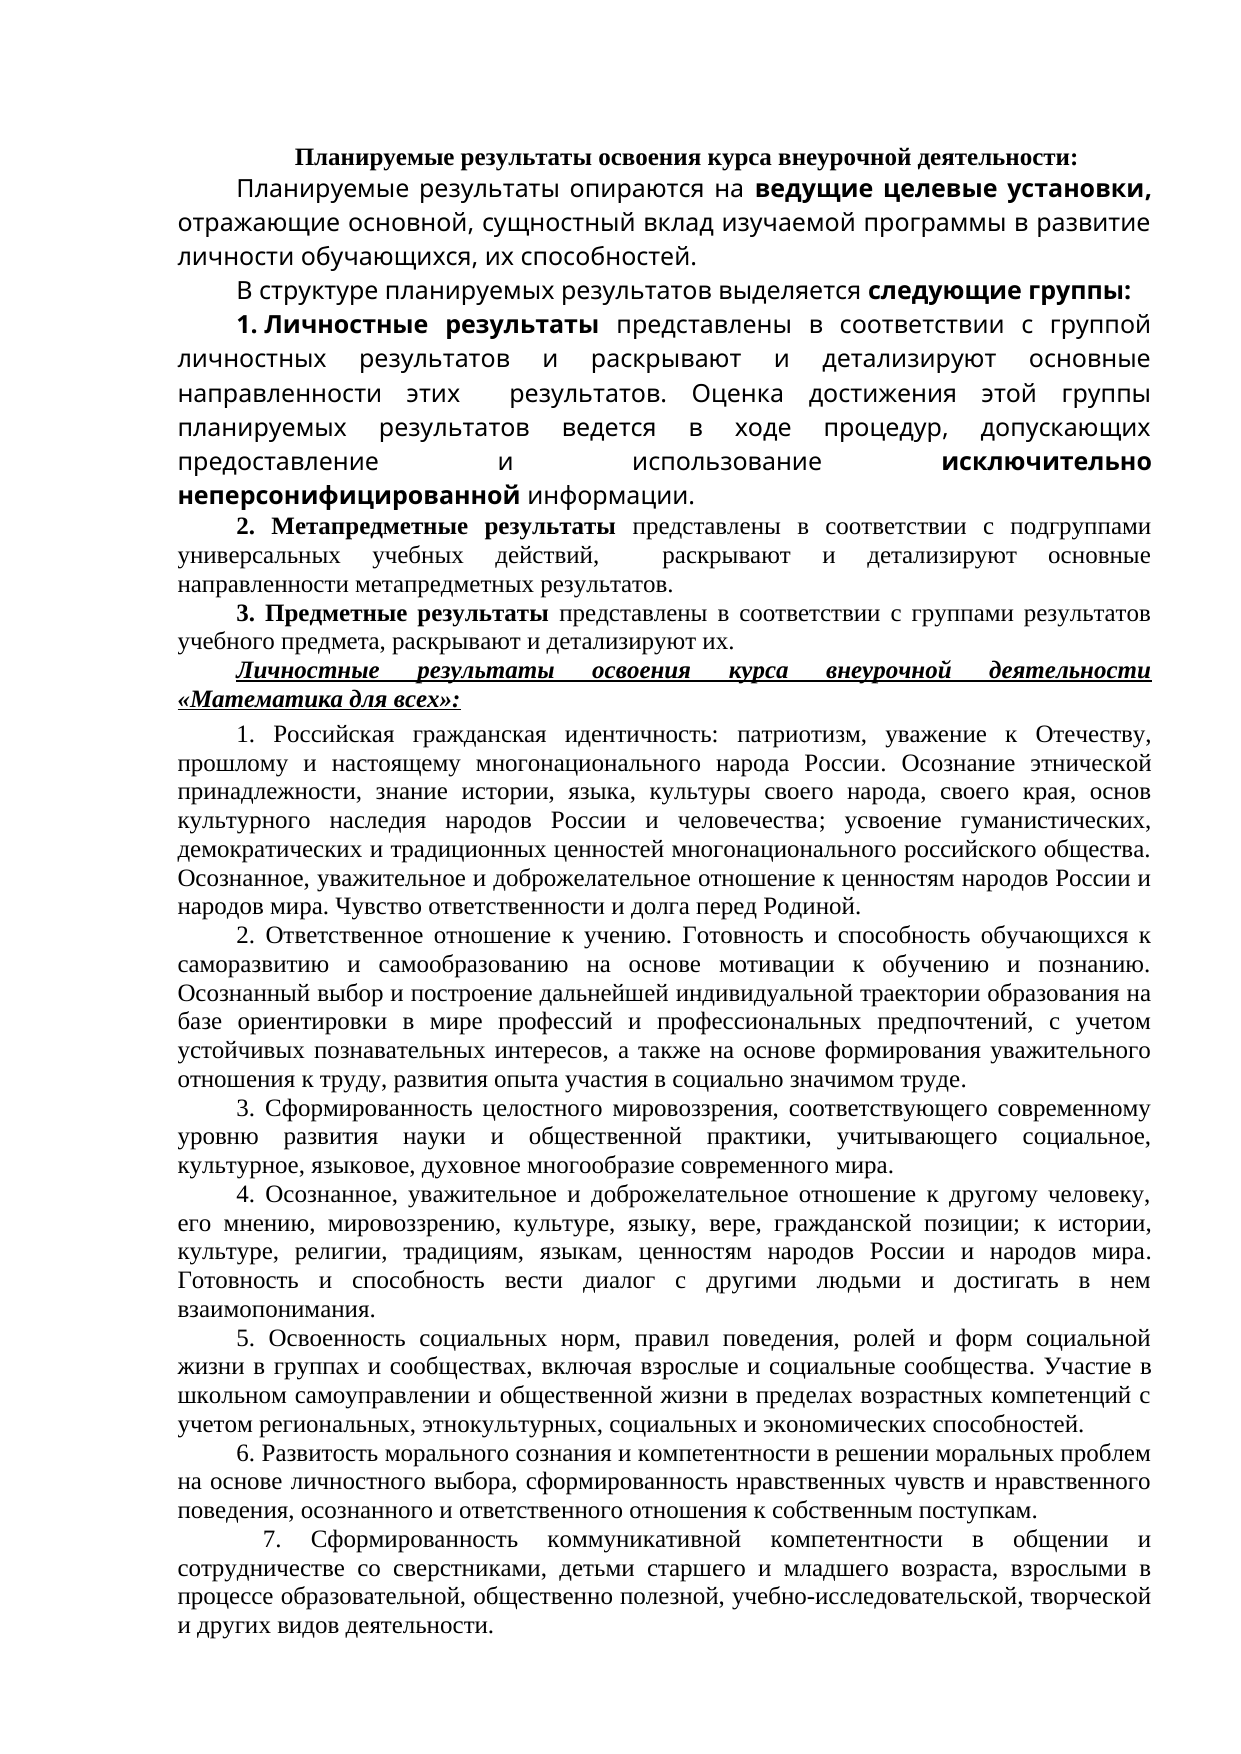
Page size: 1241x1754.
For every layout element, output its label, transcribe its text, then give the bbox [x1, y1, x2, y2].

text В структуре планируемых результатов выделяется следующие группы: [177, 273, 1152, 307]
text Планируемые результаты опираются на ведущие целевые установки, отражающие основной, сущностный вклад изучаемой программы в развитие личности обучающихся, их способностей. [177, 171, 1152, 273]
text 5. Освоенность социальных норм, правил поведения, ролей и форм социальной жизни в группах и сообществах, включая взрослые и социальные сообщества. Участие в школьном самоуправлении и общественной жизни в пределах возрастных компетенций с учетом региональных, этнокультурных, социальных и экономических способностей. [177, 1323, 1152, 1438]
text 3. Сформированность целостного мировоззрения, соответствующего современному уровню развития науки и общественной практики, учитывающего социальное, культурное, языковое, духовное многообразие современного мира. [177, 1093, 1152, 1179]
text 7. Сформированность коммуникативной компетентности в общении и сотрудничестве со сверстниками, детьми старшего и младшего возраста, взрослыми в процессе образовательной, общественно полезной, учебно-исследовательской, творческой и других видов деятельности. [177, 1524, 1152, 1639]
text 1. Личностные результаты представлены в соответствии с группой личностных результатов и раскрывают и детализируют основные направленности этих результатов. Оценка достижения этой группы планируемых результатов ведется в ходе процедур, допускающих предоставление и использование исключительно неперсонифицированной информации. [177, 307, 1152, 511]
subtitle Личностные результаты освоения курса внеурочной деятельности «Математика для всех»: [177, 655, 1152, 713]
text 2. Ответственное отношение к учению. Готовность и способность обучающихся к саморазвитию и самообразованию на основе мотивации к обучению и познанию. Осознанный выбор и построение дальнейшей индивидуальной траектории образования на базе ориентировки в мире профессий и профессиональных предпочтений, с учетом устойчивых познавательных интересов, а также на основе формирования уважительного отношения к труду, развития опыта участия в социально значимом труде. [177, 920, 1152, 1093]
text 4. Осознанное, уважительное и доброжелательное отношение к другому человеку, его мнению, мировоззрению, культуре, языку, вере, гражданской позиции; к истории, культуре, религии, традициям, языкам, ценностям народов России и народов мира. Готовность и способность вести диалог с другими людьми и достигать в нем взаимопонимания. [177, 1179, 1152, 1323]
text Планируемые результаты освоения курса внеурочной деятельности: [177, 142, 1152, 171]
text 6. Развитость морального сознания и компетентности в решении моральных проблем на основе личностного выбора, сформированность нравственных чувств и нравственного поведения, осознанного и ответственного отношения к собственным поступкам. [177, 1438, 1152, 1524]
text 3. Предметные результаты представлены в соответствии с группами результатов учебного предмета, раскрывают и детализируют их. [177, 598, 1152, 655]
text 1. Российская гражданская идентичность: патриотизм, уважение к Отечеству, прошлому и настоящему многонационального народа России. Осознание этнической принадлежности, знание истории, языка, культуры своего народа, своего края, основ культурного наследия народов России и человечества; усвоение гуманистических, демократических и традиционных ценностей многонационального российского общества. Осознанное, уважительное и доброжелательное отношение к ценностям народов России и народов мира. Чувство ответственности и долга перед Родиной. [177, 719, 1152, 920]
text 2. Метапредметные результаты представлены в соответствии с подгруппами универсальных учебных действий, раскрывают и детализируют основные направленности метапредметных результатов. [177, 511, 1152, 598]
